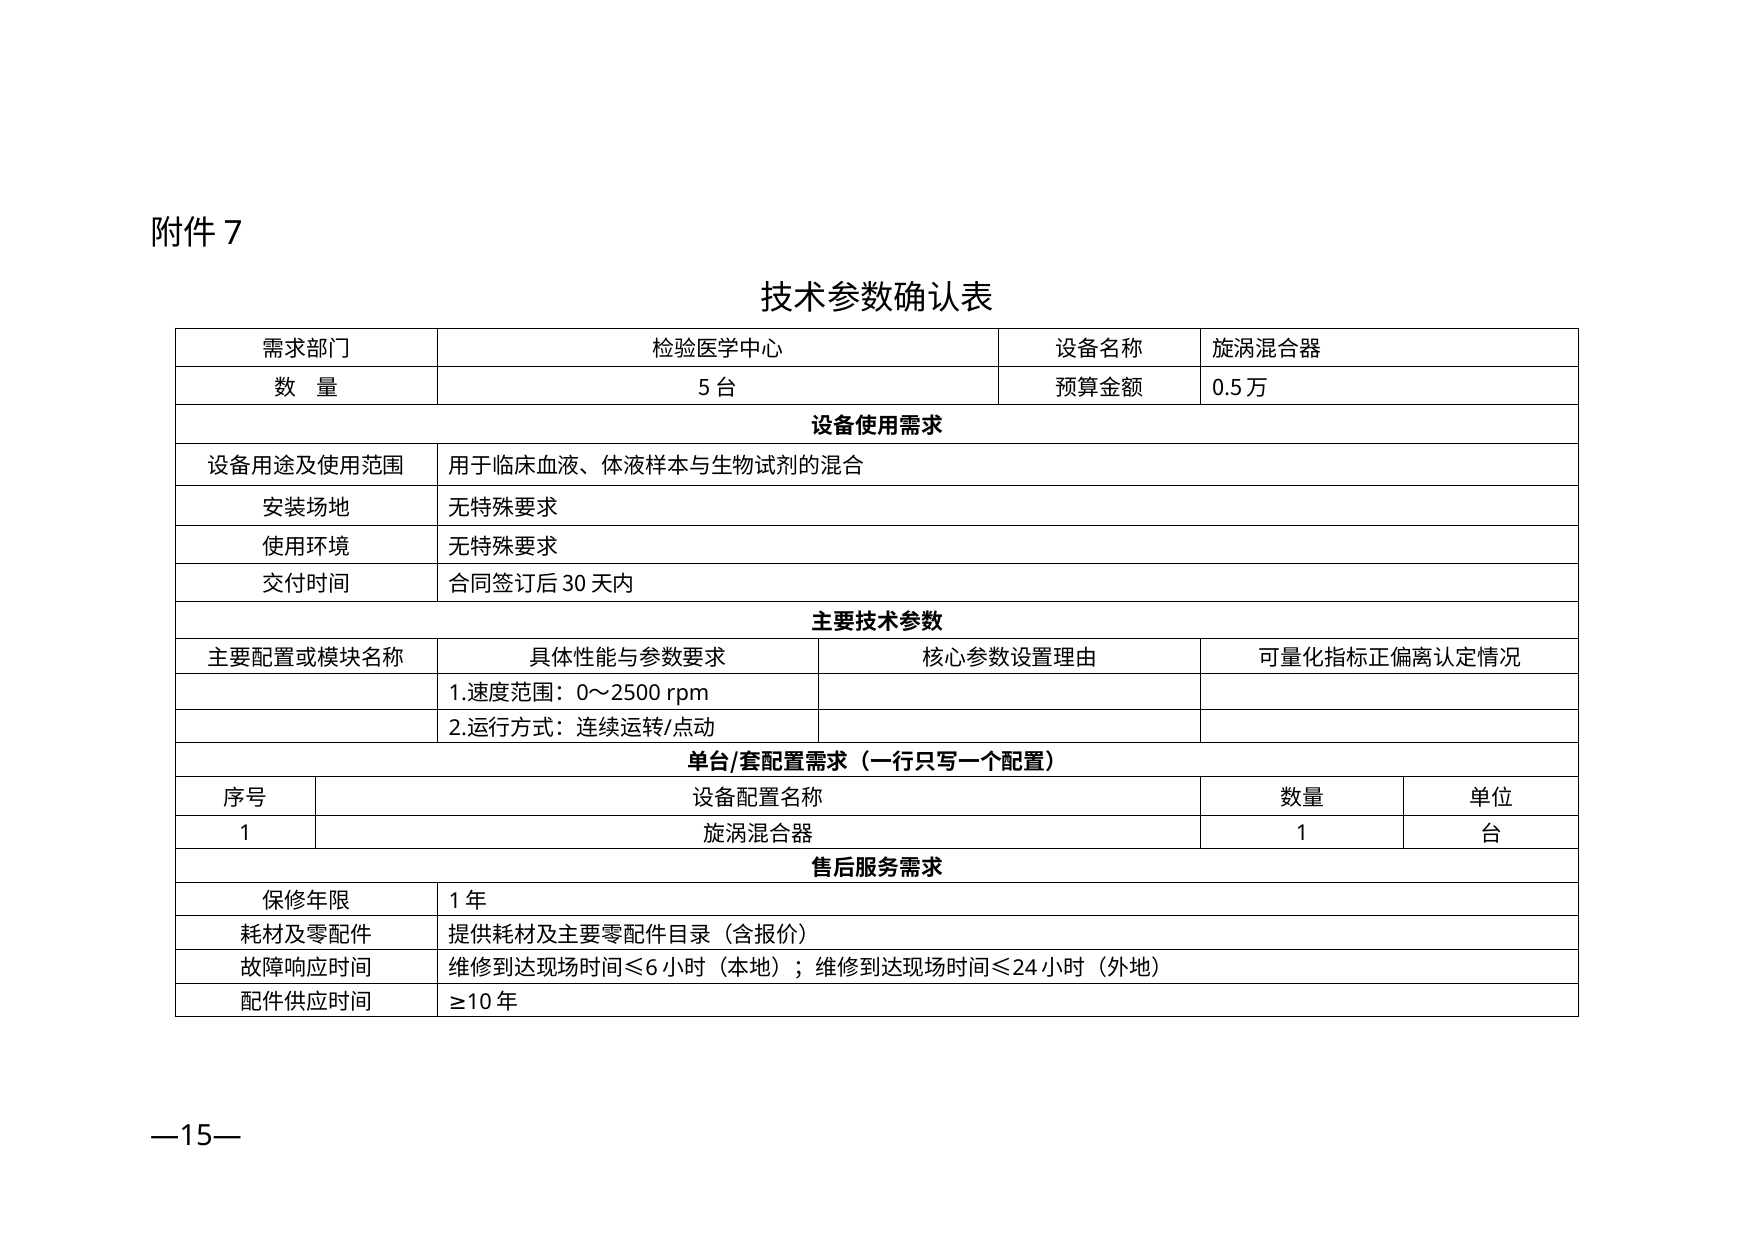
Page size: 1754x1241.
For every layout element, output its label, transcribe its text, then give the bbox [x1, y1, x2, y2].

table_cell 台 [1404, 816, 1578, 848]
table_header 需求部门 [176, 329, 437, 366]
table_cell 1年 [438, 883, 1578, 915]
table_cell 具体性能与参数要求 [438, 639, 818, 672]
table_cell [176, 674, 437, 709]
table_cell 耗材及零配件 [176, 916, 437, 949]
table_cell [819, 710, 1200, 742]
table_cell 0.5万 [1201, 367, 1578, 404]
table_cell 无特殊要求 [438, 526, 1578, 563]
table_header 设备名称 [999, 329, 1200, 366]
table_cell 2.运行方式：连续运转/点动 [438, 710, 818, 742]
table_cell 设备配置名称 [316, 777, 1200, 815]
table_header 检验医学中心 [438, 329, 998, 366]
table_cell 可量化指标正偏离认定情况 [1201, 639, 1578, 672]
table_cell 无特殊要求 [438, 486, 1578, 525]
table_cell 售后服务需求 [176, 849, 1578, 882]
table_cell 预算金额 [999, 367, 1200, 404]
table_cell 序号 [176, 777, 315, 815]
table_cell 配件供应时间 [176, 984, 437, 1016]
table_cell 设备用途及使用范围 [176, 444, 437, 485]
table_cell [1201, 674, 1578, 709]
table_cell 单位 [1404, 777, 1578, 815]
table_cell ≥10年 [438, 984, 1578, 1016]
table_cell 用于临床血液、体液样本与生物试剂的混合 [438, 444, 1578, 485]
table_cell 故障响应时间 [176, 950, 437, 982]
table_cell 主要技术参数 [176, 602, 1578, 638]
table_cell 维修到达现场时间≤6小时（本地）；维修到达现场时间≤24小时（外地） [438, 950, 1578, 982]
table_cell 数量 [1201, 777, 1403, 815]
table_cell 1 [176, 816, 315, 848]
text 附件7 [150, 198, 1604, 263]
text 技术参数确认表 [150, 263, 1604, 328]
table_cell [819, 674, 1200, 709]
table_header 旋涡混合器 [1201, 329, 1578, 366]
table_cell 主要配置或模块名称 [176, 639, 437, 672]
table_cell 5台 [438, 367, 998, 404]
table_cell 设备使用需求 [176, 405, 1578, 442]
table_cell [176, 710, 437, 742]
table_cell [1201, 710, 1578, 742]
table_cell 交付时间 [176, 564, 437, 601]
table_cell 合同签订后30天内 [438, 564, 1578, 601]
table_cell 保修年限 [176, 883, 437, 915]
table_cell 1.速度范围：0～2500 rpm [438, 674, 818, 709]
table_cell 使用环境 [176, 526, 437, 563]
table_cell 数 量 [176, 367, 437, 404]
table_cell 单台/套配置需求（一行只写一个配置） [176, 743, 1578, 776]
table_cell 1 [1201, 816, 1403, 848]
table_cell 核心参数设置理由 [819, 639, 1200, 672]
table_cell 旋涡混合器 [316, 816, 1200, 848]
table_cell 安装场地 [176, 486, 437, 525]
table_cell 提供耗材及主要零配件目录（含报价） [438, 916, 1578, 949]
